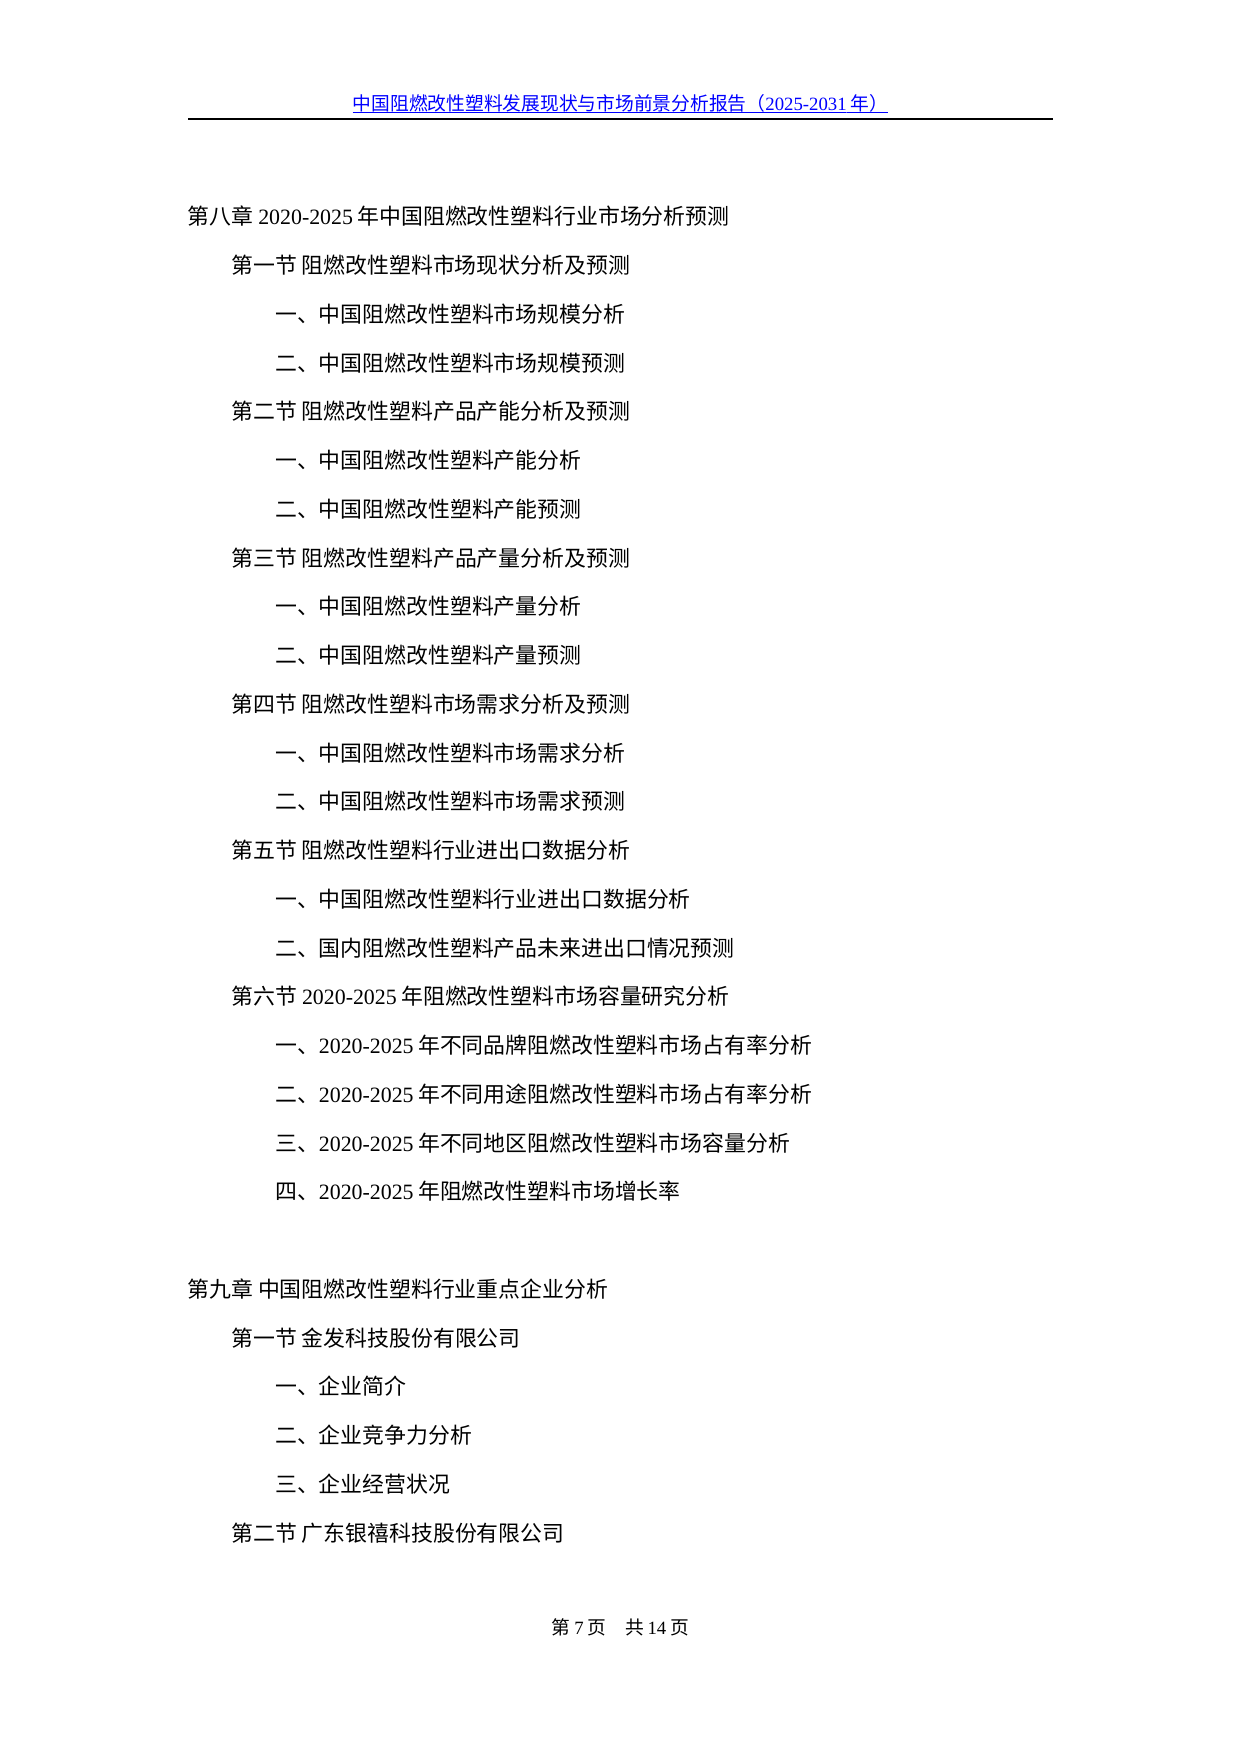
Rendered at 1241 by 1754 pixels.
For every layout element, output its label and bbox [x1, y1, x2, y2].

text [187, 150, 1053, 1548]
